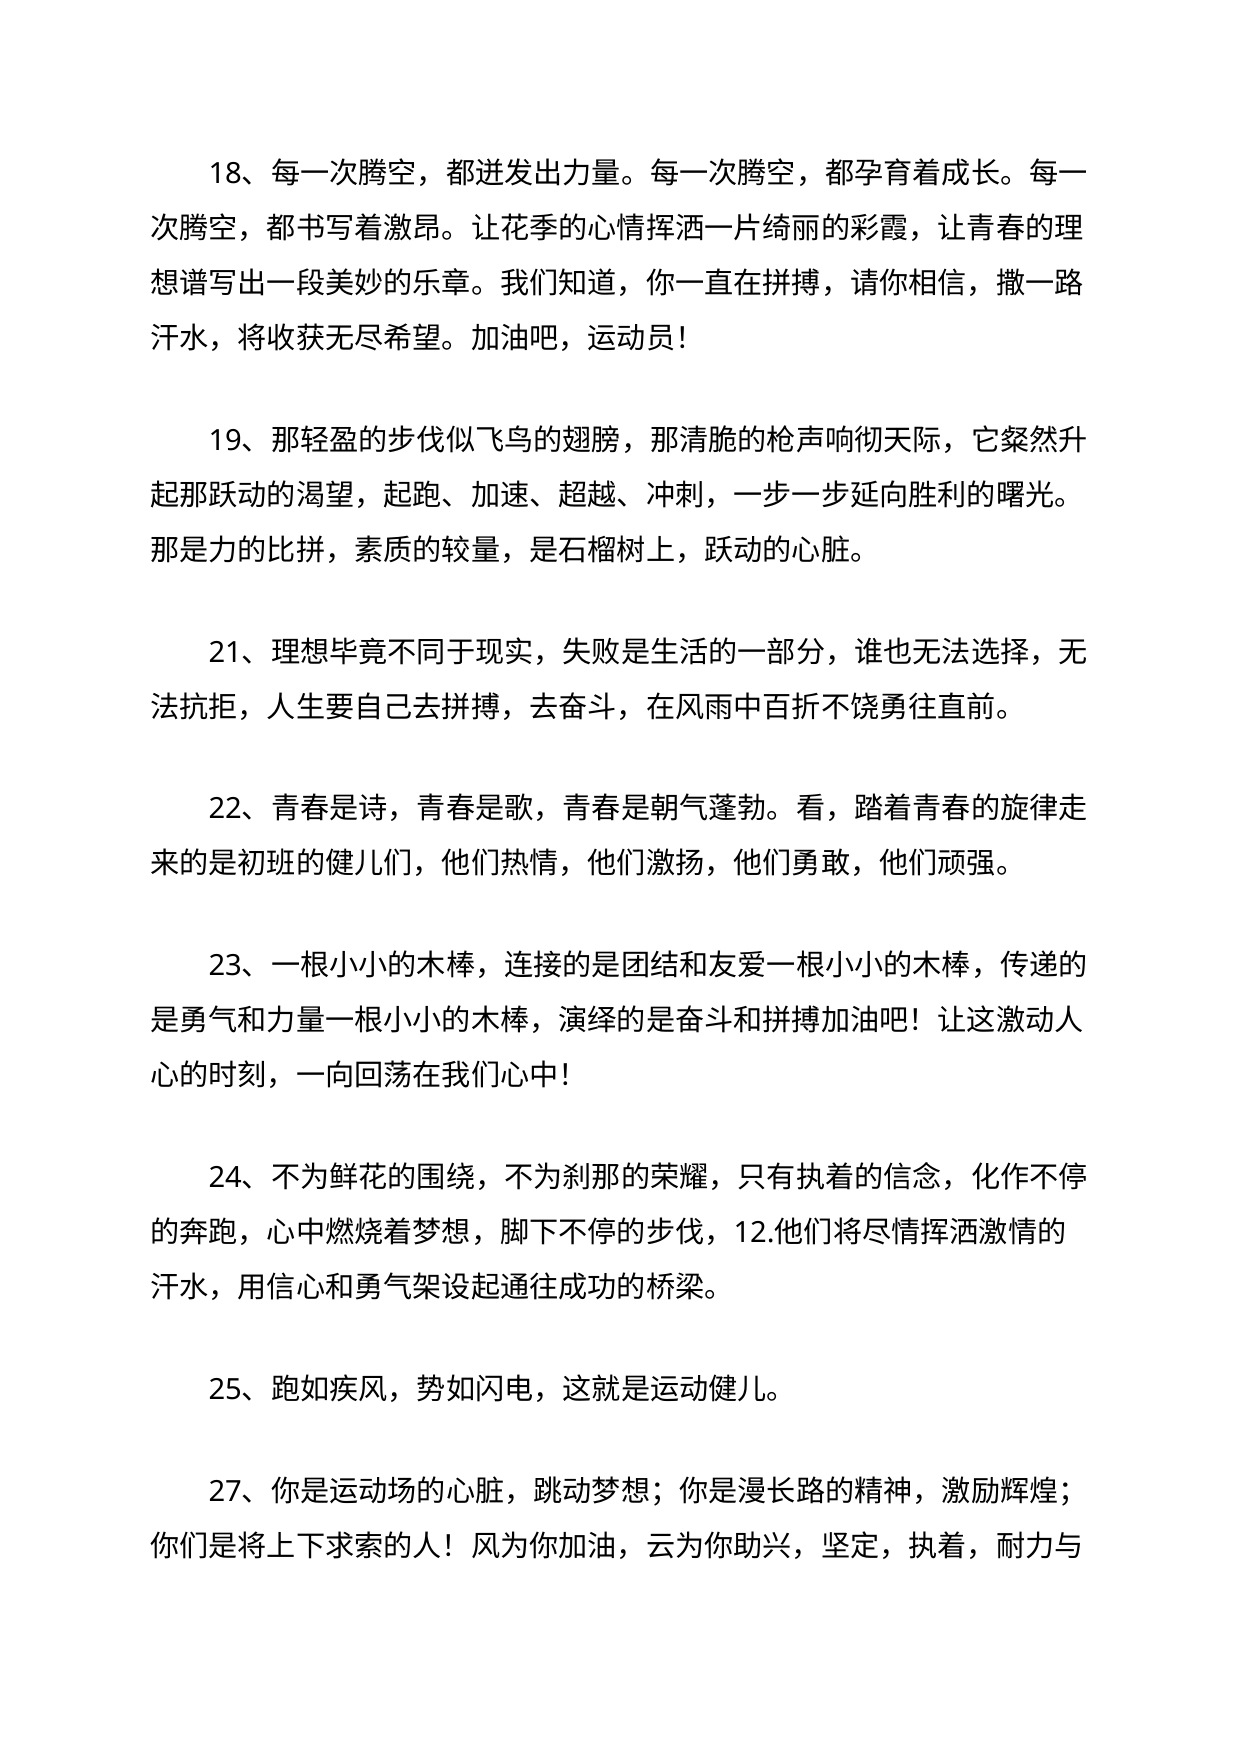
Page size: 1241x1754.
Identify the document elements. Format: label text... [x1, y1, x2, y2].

text 22、青春是诗，青春是歌，青春是朝气蓬勃。看，踏着青春的旋律走来的是初班的健儿们，他们热情，他们激扬，他们勇敢，他们顽强。 [150, 785, 1090, 882]
text 18、每一次腾空，都迸发出力量。每一次腾空，都孕育着成长。每一次腾空，都书写着激昂。让花季的心情挥洒一片绮丽的彩霞，让青春的理想谱写出一段美妙的乐章。我们知道，你一直在拼搏，请你相信，撒一路汗水，将收获无尽希望。加油吧，运动员！ [150, 150, 1090, 357]
text 25、跑如疾风，势如闪电，这就是运动健儿。 [150, 1365, 1090, 1408]
text 24、不为鲜花的围绕，不为刹那的荣耀，只有执着的信念，化作不停的奔跑，心中燃烧着梦想，脚下不停的步伐，12.他们将尽情挥洒激情的汗水，用信心和勇气架设起通往成功的桥梁。 [150, 1153, 1090, 1306]
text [150, 1467, 1090, 1564]
text 21、理想毕竟不同于现实，失败是生活的一部分，谁也无法选择，无法抗拒，人生要自己去拼搏，去奋斗，在风雨中百折不饶勇往直前。 [150, 628, 1090, 726]
text 23、一根小小的木棒，连接的是团结和友爱一根小小的木棒，传递的是勇气和力量一根小小的木棒，演绎的是奋斗和拼搏加油吧！让这激动人心的时刻，一向回荡在我们心中！ [150, 942, 1090, 1094]
text 19、那轻盈的步伐似飞鸟的翅膀，那清脆的枪声响彻天际，它粲然升起那跃动的渴望，起跑、加速、超越、冲刺，一步一步延向胜利的曙光。那是力的比拼，素质的较量，是石榴树上，跃动的心脏。 [150, 417, 1090, 569]
